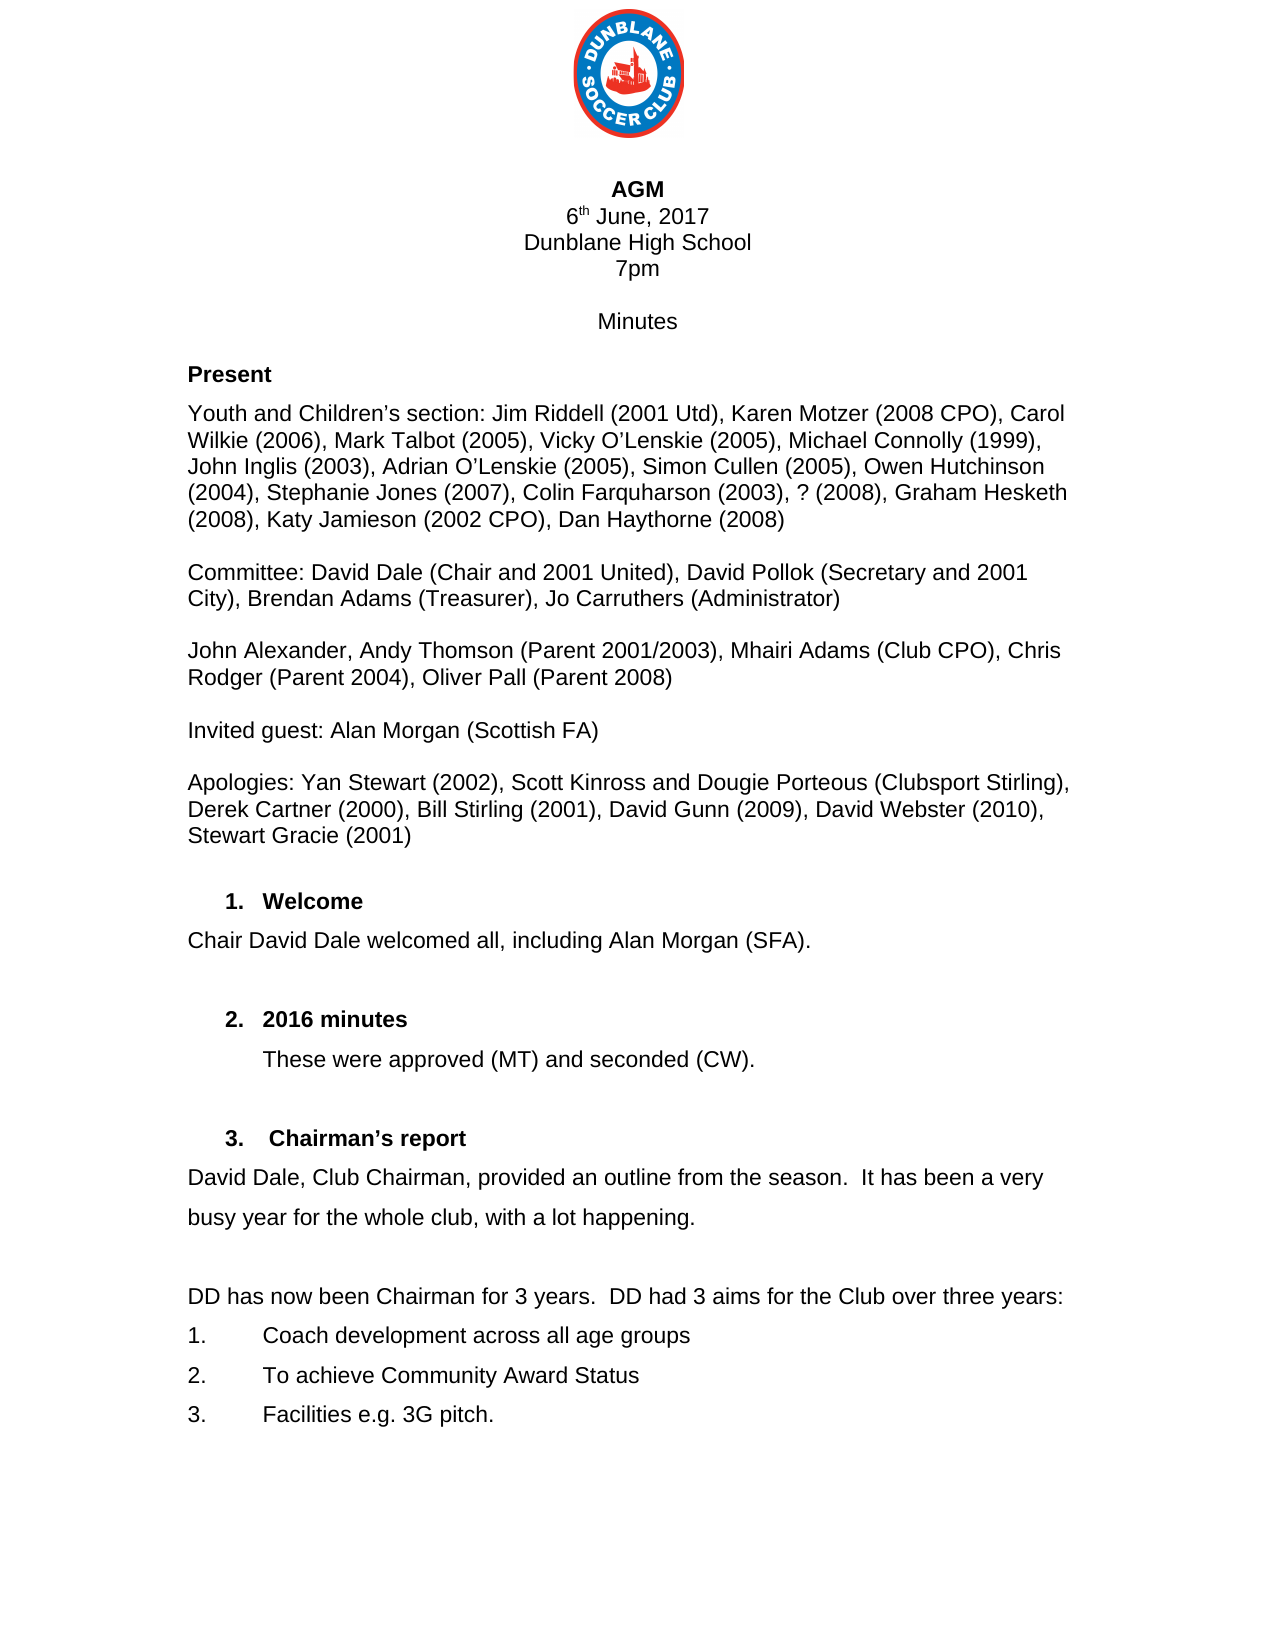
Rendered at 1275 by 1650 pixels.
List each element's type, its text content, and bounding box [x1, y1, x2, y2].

list Welcome [225, 888, 1087, 914]
text 1. Coach development across all age groups [187, 1322, 1087, 1348]
list 2016 minutes [225, 1006, 1087, 1033]
text Apologies: Yan Stewart (2002), Scott Kinross and Dougie Porteous (Clubsport Stirling), Derek Cartner (2000), Bill Stirling (2001), David Gunn (2009), David Webster (2010), Stewart Gracie (2001) [187, 769, 1087, 848]
text AGM [187, 176, 1087, 203]
text Minutes [187, 308, 1087, 334]
text Chair David Dale welcomed all, including Alan Morgan (SFA). [187, 927, 1087, 954]
text 7pm [187, 255, 1087, 282]
text 3. Facilities e.g. 3G pitch. [187, 1401, 1087, 1427]
text David Dale, Club Chairman, provided an outline from the season. It has been a very busy year for the whole club, with a lot happening. [187, 1164, 1087, 1230]
text Dunblane High School [187, 229, 1087, 255]
text Youth and Children’s section: Jim Riddell (2001 Utd), Karen Motzer (2008 CPO), Carol Wilkie (2006), Mark Talbot (2005), Vicky O’Lenskie (2005), Michael Connolly (1999), John Inglis (2003), Adrian O’Lenskie (2005), Simon Cullen (2005), Owen Hutchinson (2004), Stephanie Jones (2007), Colin Farquharson (2003), ? (2008), Graham Hesketh (2008), Katy Jamieson (2002 CPO), Dan Haythorne (2008) [187, 400, 1087, 532]
picture [573, 9, 684, 138]
text Committee: David Dale (Chair and 2001 United), David Pollok (Secretary and 2001 City), Brendan Adams (Treasurer), Jo Carruthers (Administrator) [187, 558, 1087, 611]
text John Alexander, Andy Thomson (Parent 2001/2003), Mhairi Adams (Club CPO), Chris Rodger (Parent 2004), Oliver Pall (Parent 2008) [187, 637, 1087, 690]
text 6th June, 2017 [187, 203, 1087, 229]
list Chairman’s report [225, 1125, 1087, 1151]
text DD has now been Chairman for 3 years. DD had 3 aims for the Club over three years: [187, 1283, 1087, 1309]
list These were approved (MT) and seconded (CW). [262, 1046, 1087, 1072]
text 2. To achieve Community Award Status [187, 1362, 1087, 1388]
text Invited guest: Alan Morgan (Scottish FA) [187, 717, 1087, 743]
text Present [187, 361, 1087, 387]
